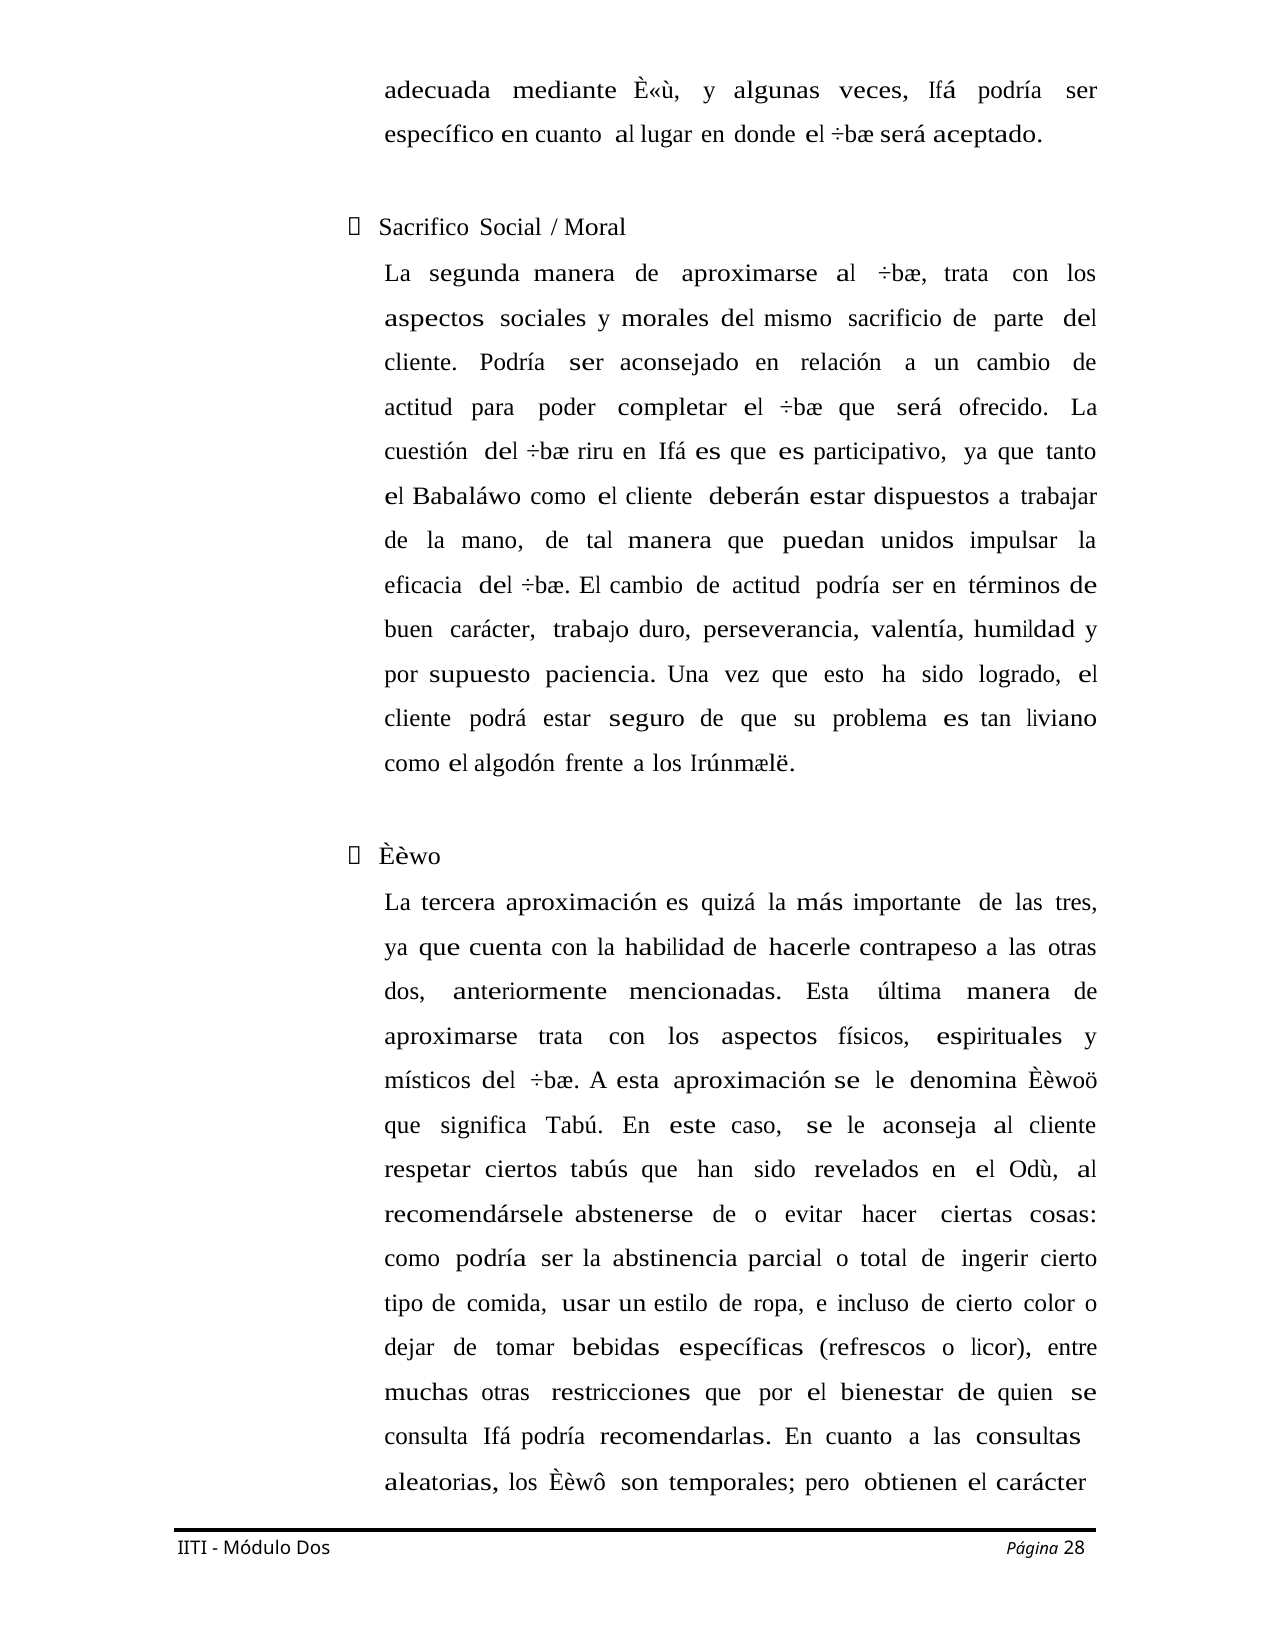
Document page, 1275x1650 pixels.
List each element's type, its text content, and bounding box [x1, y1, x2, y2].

text La segunda manera de aproximarse al ÷bæ, trata con los aspectos sociales y morales del mismo sacrificio de parte del cliente. Podría ser aconsejado en relación a un cambio de actitud para poder completar el ÷bæ que será ofrecido. La cuestión del ÷bæ riru en Ifá es que es participativo, ya que tanto el Babaláwo como el cliente deberán estar dispuestos a trabajar de la mano, de tal manera que puedan unidos impulsar la eficacia del ÷bæ. El cambio de actitud podría ser en términos de buen carácter, trabajo duro, perseverancia, valentía, humildad y por supuesto paciencia. Una vez que esto ha sido logrado, el cliente podrá estar seguro de que su problema es tan liviano como el algodón frente a los Irúnmælë. [384, 258, 1097, 777]
text adecuada mediante È«ù, y algunas veces, Ifá podría ser específico en cuanto al lugar en donde el ÷bæ será aceptado. [384, 75, 1097, 148]
text  Sacrifico Social / Moral [347, 209, 1104, 243]
text aleatorias, los Èèwô son temporales; pero obtienen el carácter [384, 1466, 1097, 1494]
text  Èèwo [347, 838, 1104, 872]
text La tercera aproximación es quizá la más importante de las tres, ya que cuenta con la habilidad de hacerle contrapeso a las otras dos, anteriormente mencionadas. Esta última manera de aproximarse trata con los aspectos físicos, espirituales y místicos del ÷bæ. A esta aproximación se le denomina Èèwoö que significa Tabú. En este caso, se le aconseja al cliente respetar ciertos tabús que han sido revelados en el Odù, al recomendársele abstenerse de o evitar hacer ciertas cosas: como podría ser la abstinencia parcial o total de ingerir cierto tipo de comida, usar un estilo de ropa, e incluso de cierto color o dejar de tomar bebidas específicas (refrescos o licor), entre muchas otras restricciones que por el bienestar de quien se consulta Ifá podría recomendarlas. En cuanto a las consultas [384, 887, 1097, 1450]
text IITI - Módulo Dos Página 28 [177, 1535, 1104, 1560]
